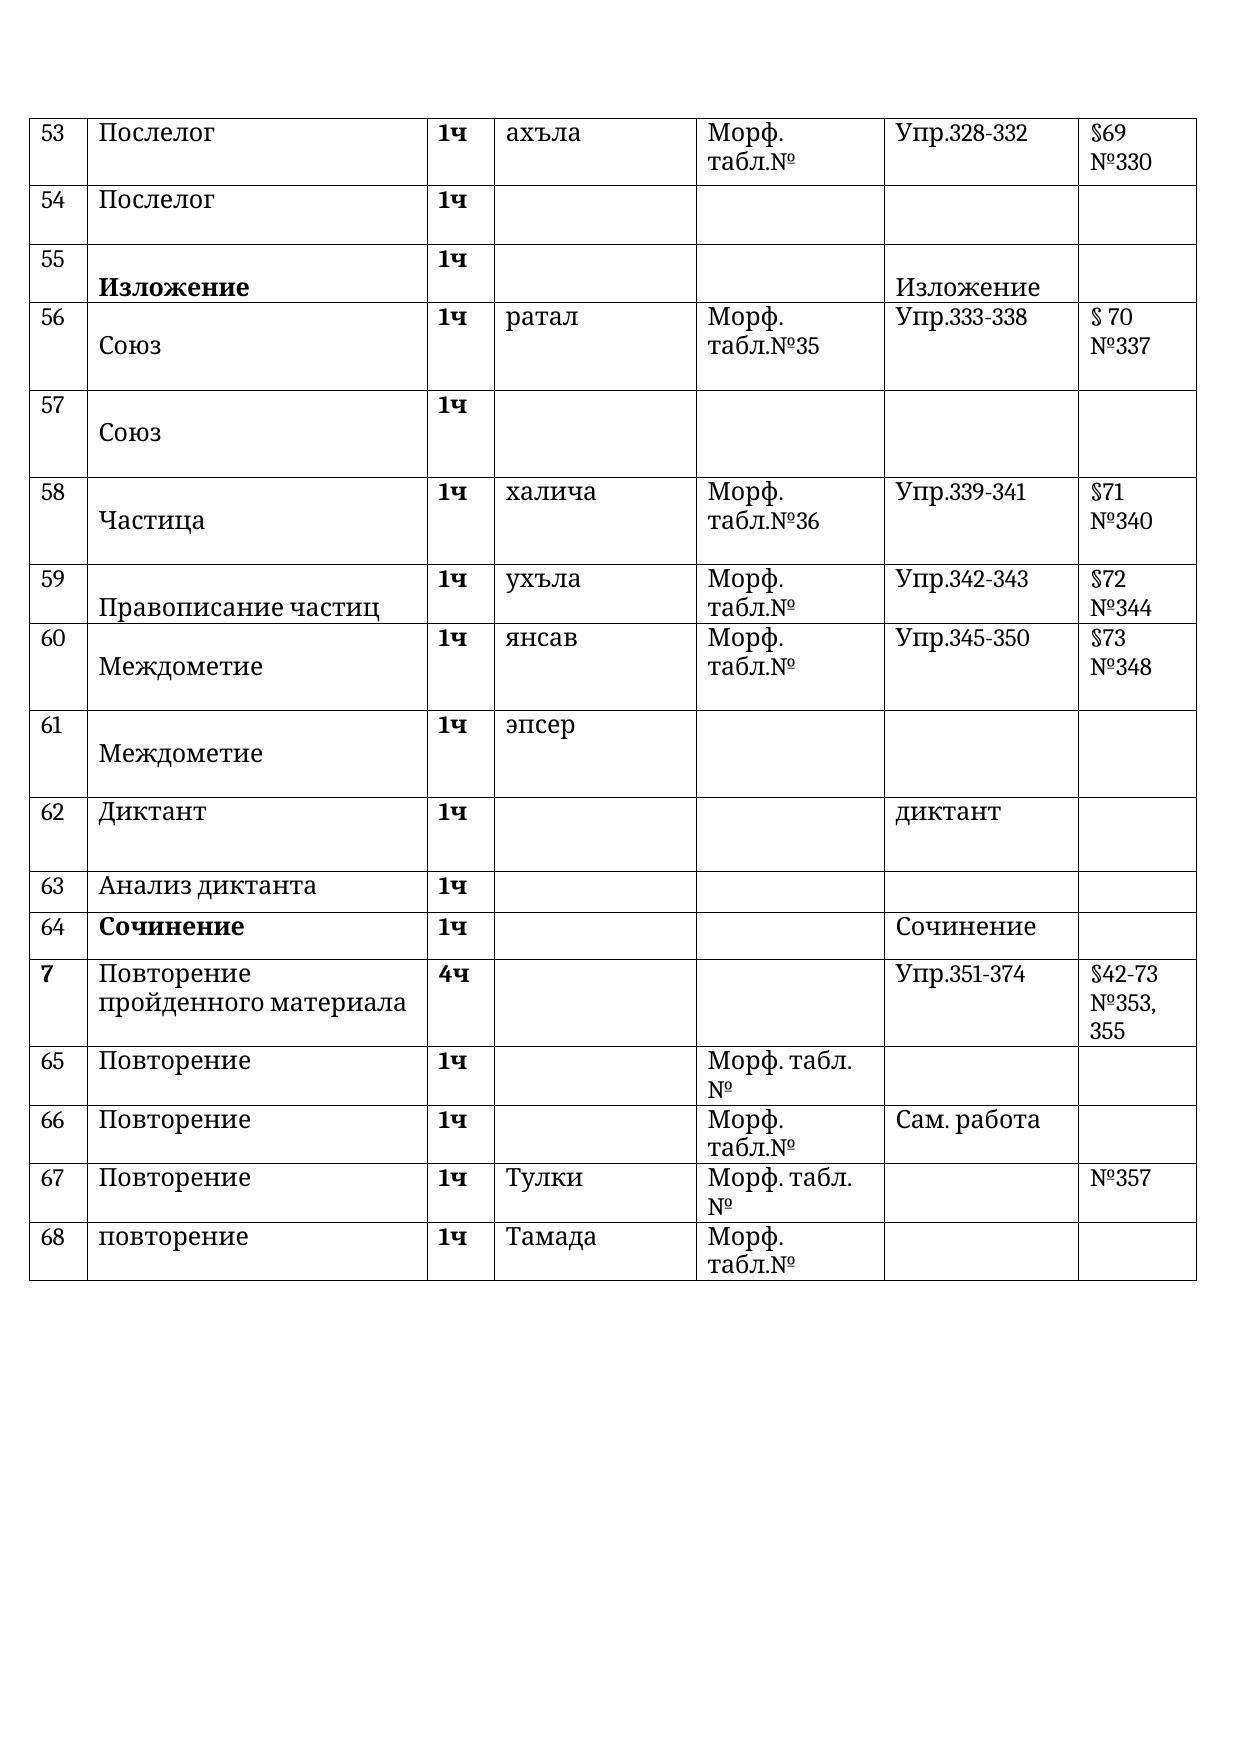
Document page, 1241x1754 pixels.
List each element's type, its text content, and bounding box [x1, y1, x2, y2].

table_cell Морф. табл.№ [697, 565, 884, 623]
table_cell диктант [885, 798, 1078, 871]
table_cell янсав [495, 624, 696, 710]
table_cell [697, 711, 884, 797]
table_cell Диктант [88, 798, 427, 871]
table_cell [1079, 186, 1196, 244]
table_cell §69 №330 [1079, 119, 1196, 185]
table_cell §71 №340 [1079, 478, 1196, 564]
table_cell 58 [30, 478, 87, 564]
table_cell [1079, 391, 1196, 477]
table_cell [1079, 913, 1196, 959]
table_cell §72 №344 [1079, 565, 1196, 623]
table_cell [495, 960, 696, 1046]
table_cell Изложение [885, 245, 1078, 302]
table_cell Повторение [88, 1164, 427, 1222]
table_cell [495, 245, 696, 302]
table_cell 1ч [428, 186, 494, 244]
table_cell 1ч [428, 1223, 494, 1280]
table_cell Упр.333-338 [885, 303, 1078, 389]
table_cell Сам. работа [885, 1106, 1078, 1163]
table_cell [697, 960, 884, 1046]
table_cell [1079, 872, 1196, 912]
table_cell 7 [30, 960, 87, 1046]
table_cell 56 [30, 303, 87, 389]
table_cell [885, 186, 1078, 244]
table_cell Тулки [495, 1164, 696, 1222]
table_cell 1ч [428, 565, 494, 623]
table_cell 1ч [428, 798, 494, 871]
table_cell [697, 798, 884, 871]
table_cell 1ч [428, 245, 494, 302]
table_cell халича [495, 478, 696, 564]
table_cell [885, 1164, 1078, 1222]
table_cell Морф. табл.№ [697, 1164, 884, 1222]
table_cell [885, 711, 1078, 797]
table_cell 53 [30, 119, 87, 185]
table_cell Сочинение [885, 913, 1078, 959]
table_cell 55 [30, 245, 87, 302]
table_cell § 70 №337 [1079, 303, 1196, 389]
table_cell Упр.339-341 [885, 478, 1078, 564]
table_cell 1ч [428, 478, 494, 564]
table_cell Морф. табл.№ [697, 624, 884, 710]
table_cell 65 [30, 1047, 87, 1104]
table_cell Союз [88, 303, 427, 389]
table_cell Изложение [88, 245, 427, 302]
table_cell Частица [88, 478, 427, 564]
table_cell Морф. табл.№36 [697, 478, 884, 564]
table_cell Сочинение [88, 913, 427, 959]
table_cell [697, 913, 884, 959]
table_cell 63 [30, 872, 87, 912]
table_cell 64 [30, 913, 87, 959]
table_cell 1ч [428, 391, 494, 477]
table_cell [697, 872, 884, 912]
table_cell 60 [30, 624, 87, 710]
table_cell ухъла [495, 565, 696, 623]
table_cell эпсер [495, 711, 696, 797]
table_cell [885, 872, 1078, 912]
table_cell 54 [30, 186, 87, 244]
table_cell [885, 391, 1078, 477]
table_cell [885, 1047, 1078, 1104]
table_cell [495, 798, 696, 871]
table_cell Морф. табл.№ [697, 1106, 884, 1163]
table_cell Морф. табл.№ [697, 1047, 884, 1104]
table_cell Морф. табл.№ [697, 119, 884, 185]
table_cell №357 [1079, 1164, 1196, 1222]
table_cell ратал [495, 303, 696, 389]
table_cell 4ч [428, 960, 494, 1046]
table_cell Повторение пройденного материала [88, 960, 427, 1046]
table_cell [1079, 711, 1196, 797]
table_cell 59 [30, 565, 87, 623]
table_cell [1079, 1106, 1196, 1163]
table_cell Правописание частиц [88, 565, 427, 623]
table_cell Упр.351-374 [885, 960, 1078, 1046]
table_cell 66 [30, 1106, 87, 1163]
table_cell 1ч [428, 711, 494, 797]
table_cell Междометие [88, 711, 427, 797]
table_cell Упр.345-350 [885, 624, 1078, 710]
table_cell 67 [30, 1164, 87, 1222]
table_cell [495, 1047, 696, 1104]
table_cell Морф. табл.№ [697, 1223, 884, 1280]
table_cell Упр.342-343 [885, 565, 1078, 623]
table_cell Повторение [88, 1106, 427, 1163]
table_cell 68 [30, 1223, 87, 1280]
table_cell повторение [88, 1223, 427, 1280]
table_cell [495, 913, 696, 959]
table_cell [495, 872, 696, 912]
table_cell [1079, 1047, 1196, 1104]
table_cell [495, 1106, 696, 1163]
table_cell 1ч [428, 872, 494, 912]
table_cell Союз [88, 391, 427, 477]
table_cell [1079, 245, 1196, 302]
table_cell 1ч [428, 119, 494, 185]
table_cell Послелог [88, 119, 427, 185]
table_cell [697, 186, 884, 244]
table_cell Междометие [88, 624, 427, 710]
table_cell Тамада [495, 1223, 696, 1280]
table_cell [495, 391, 696, 477]
table_cell Упр.328-332 [885, 119, 1078, 185]
table_cell Послелог [88, 186, 427, 244]
table_cell §73 №348 [1079, 624, 1196, 710]
table_cell Морф. табл.№35 [697, 303, 884, 389]
table_cell 1ч [428, 1047, 494, 1104]
table_cell 1ч [428, 1106, 494, 1163]
table_cell [697, 245, 884, 302]
table_cell 61 [30, 711, 87, 797]
table_cell ахъла [495, 119, 696, 185]
table_cell 1ч [428, 303, 494, 389]
table_cell Анализ диктанта [88, 872, 427, 912]
table_cell 1ч [428, 1164, 494, 1222]
table_cell [495, 186, 696, 244]
table_cell Повторение [88, 1047, 427, 1104]
table_cell [697, 391, 884, 477]
table_cell §42-73 №353, 355 [1079, 960, 1196, 1046]
table_cell 1ч [428, 913, 494, 959]
table_cell 1ч [428, 624, 494, 710]
table_cell [885, 1223, 1078, 1280]
table_cell [1079, 1223, 1196, 1280]
table_cell 62 [30, 798, 87, 871]
table_cell [1079, 798, 1196, 871]
table_cell 57 [30, 391, 87, 477]
